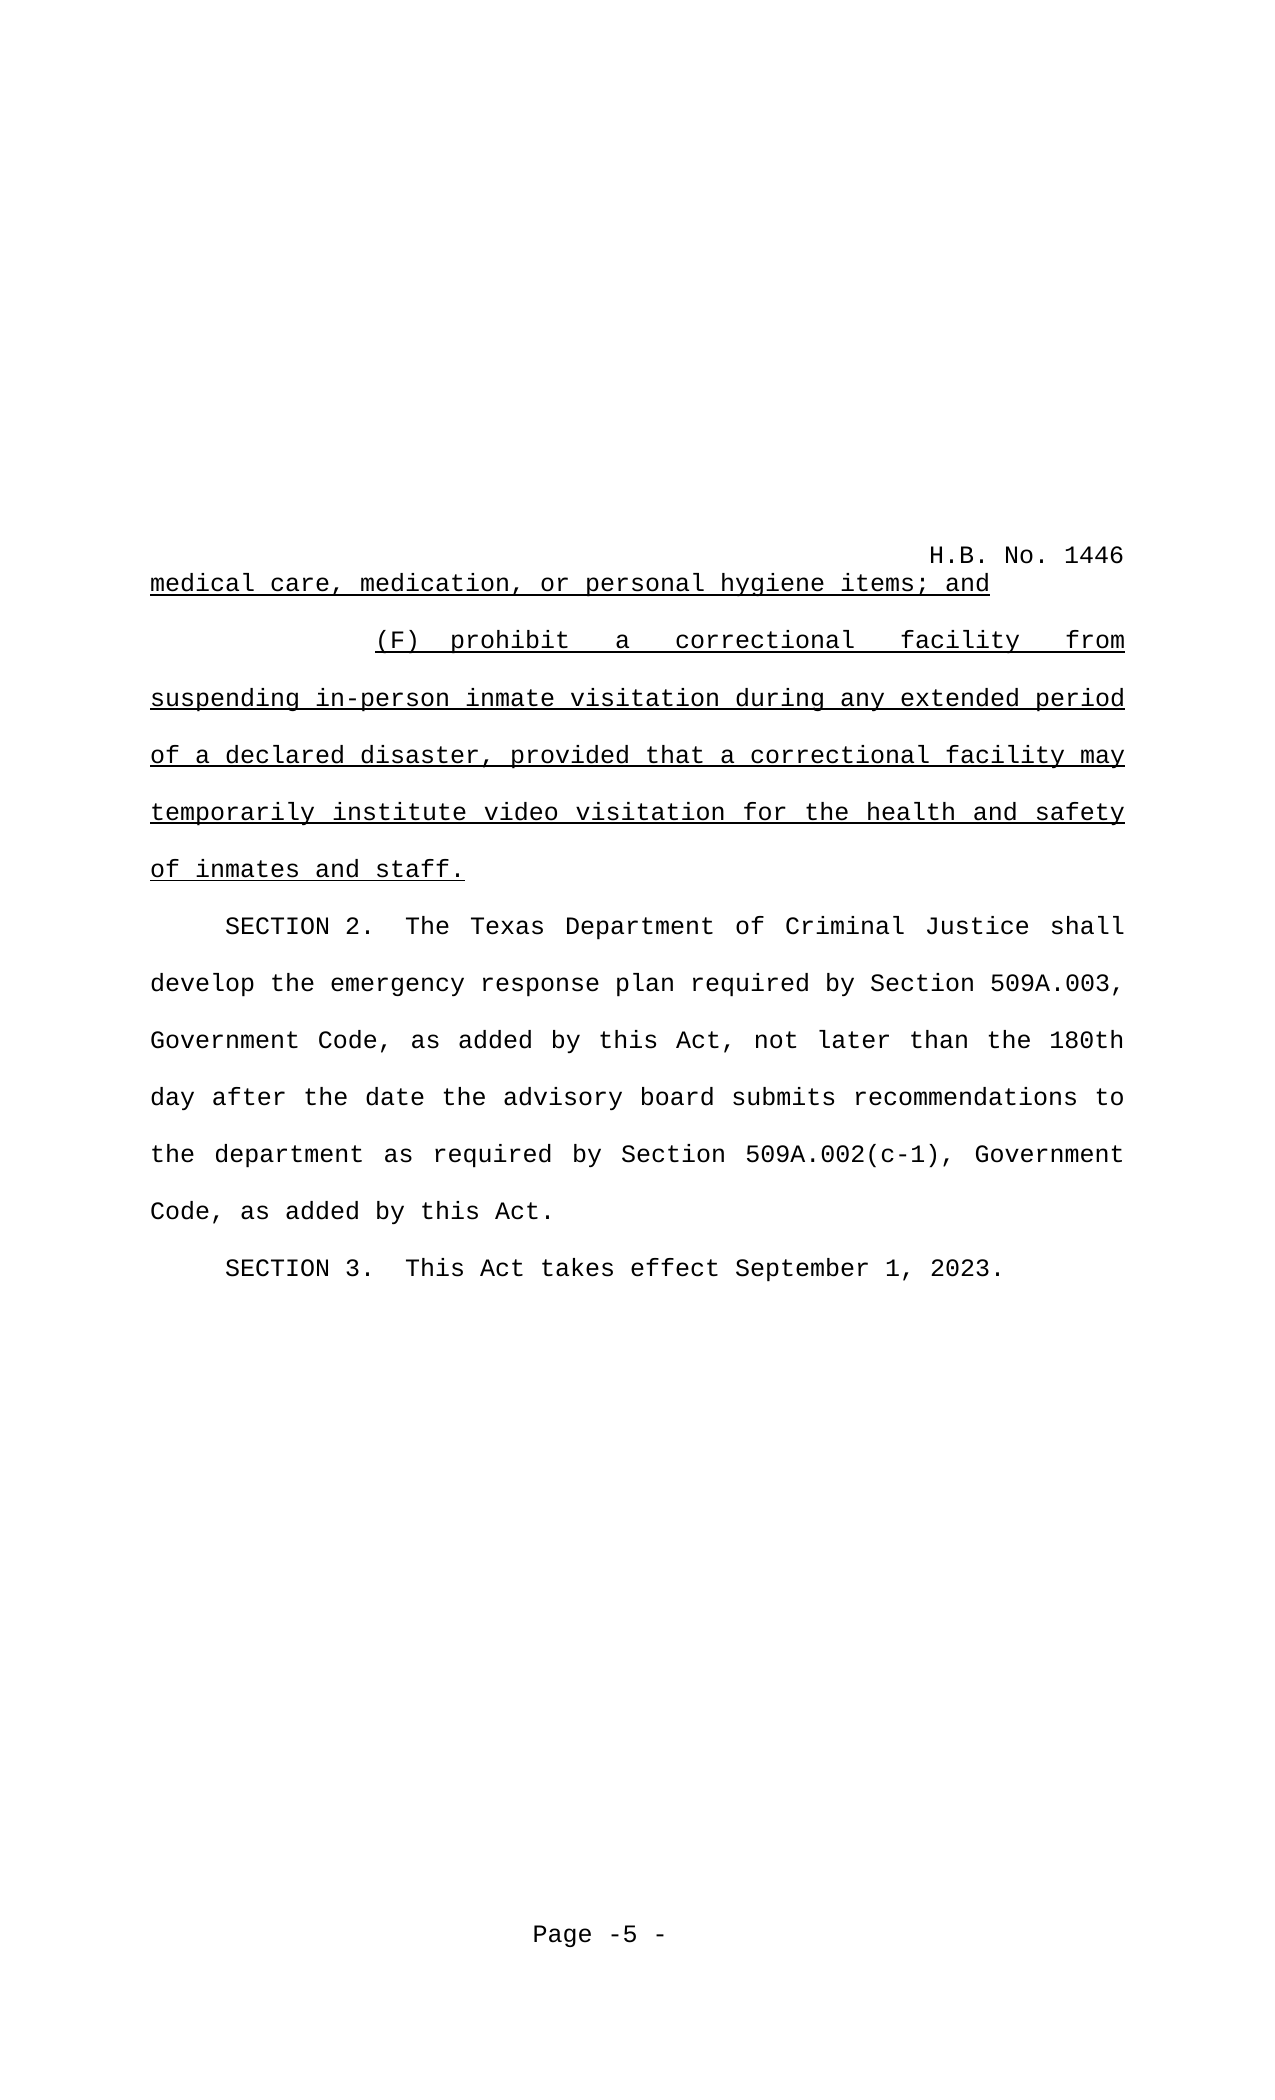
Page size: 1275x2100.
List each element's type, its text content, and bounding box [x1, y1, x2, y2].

text (F) prohibit a correctional facility from suspending in-person inmate visitation during any extended period of a declared disaster, provided that a correctional facility may temporarily institute video visitation for the health and safety of inmates and staff. [150, 628, 1125, 708]
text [150, 571, 1125, 599]
text SECTION 2. The Texas Department of Criminal Justice shall develop the emergency response plan required by Section 509A.003, Government Code, as added by this Act, not later than the 180th day after the date the advisory board submits recommendations to the department as required by Section 509A.002(c-1), Government Code, as added by this Act. [150, 913, 1125, 1227]
text (F) prohibit a correctional facility from suspending in-person inmate visitation during any extended period of a declared disaster, provided that a correctional facility may temporarily institute video visitation for the health and safety of inmates and staff. [150, 824, 1125, 885]
text (F) prohibit a correctional facility from suspending in-person inmate visitation during any extended period of a declared disaster, provided that a correctional facility may temporarily institute video visitation for the health and safety of inmates and staff. [150, 710, 1125, 765]
text SECTION 3. This Act takes effect September 1, 2023. [150, 1256, 1125, 1284]
text (F) prohibit a correctional facility from suspending in-person inmate visitation during any extended period of a declared disaster, provided that a correctional facility may temporarily institute video visitation for the health and safety of inmates and staff. [150, 767, 1125, 822]
